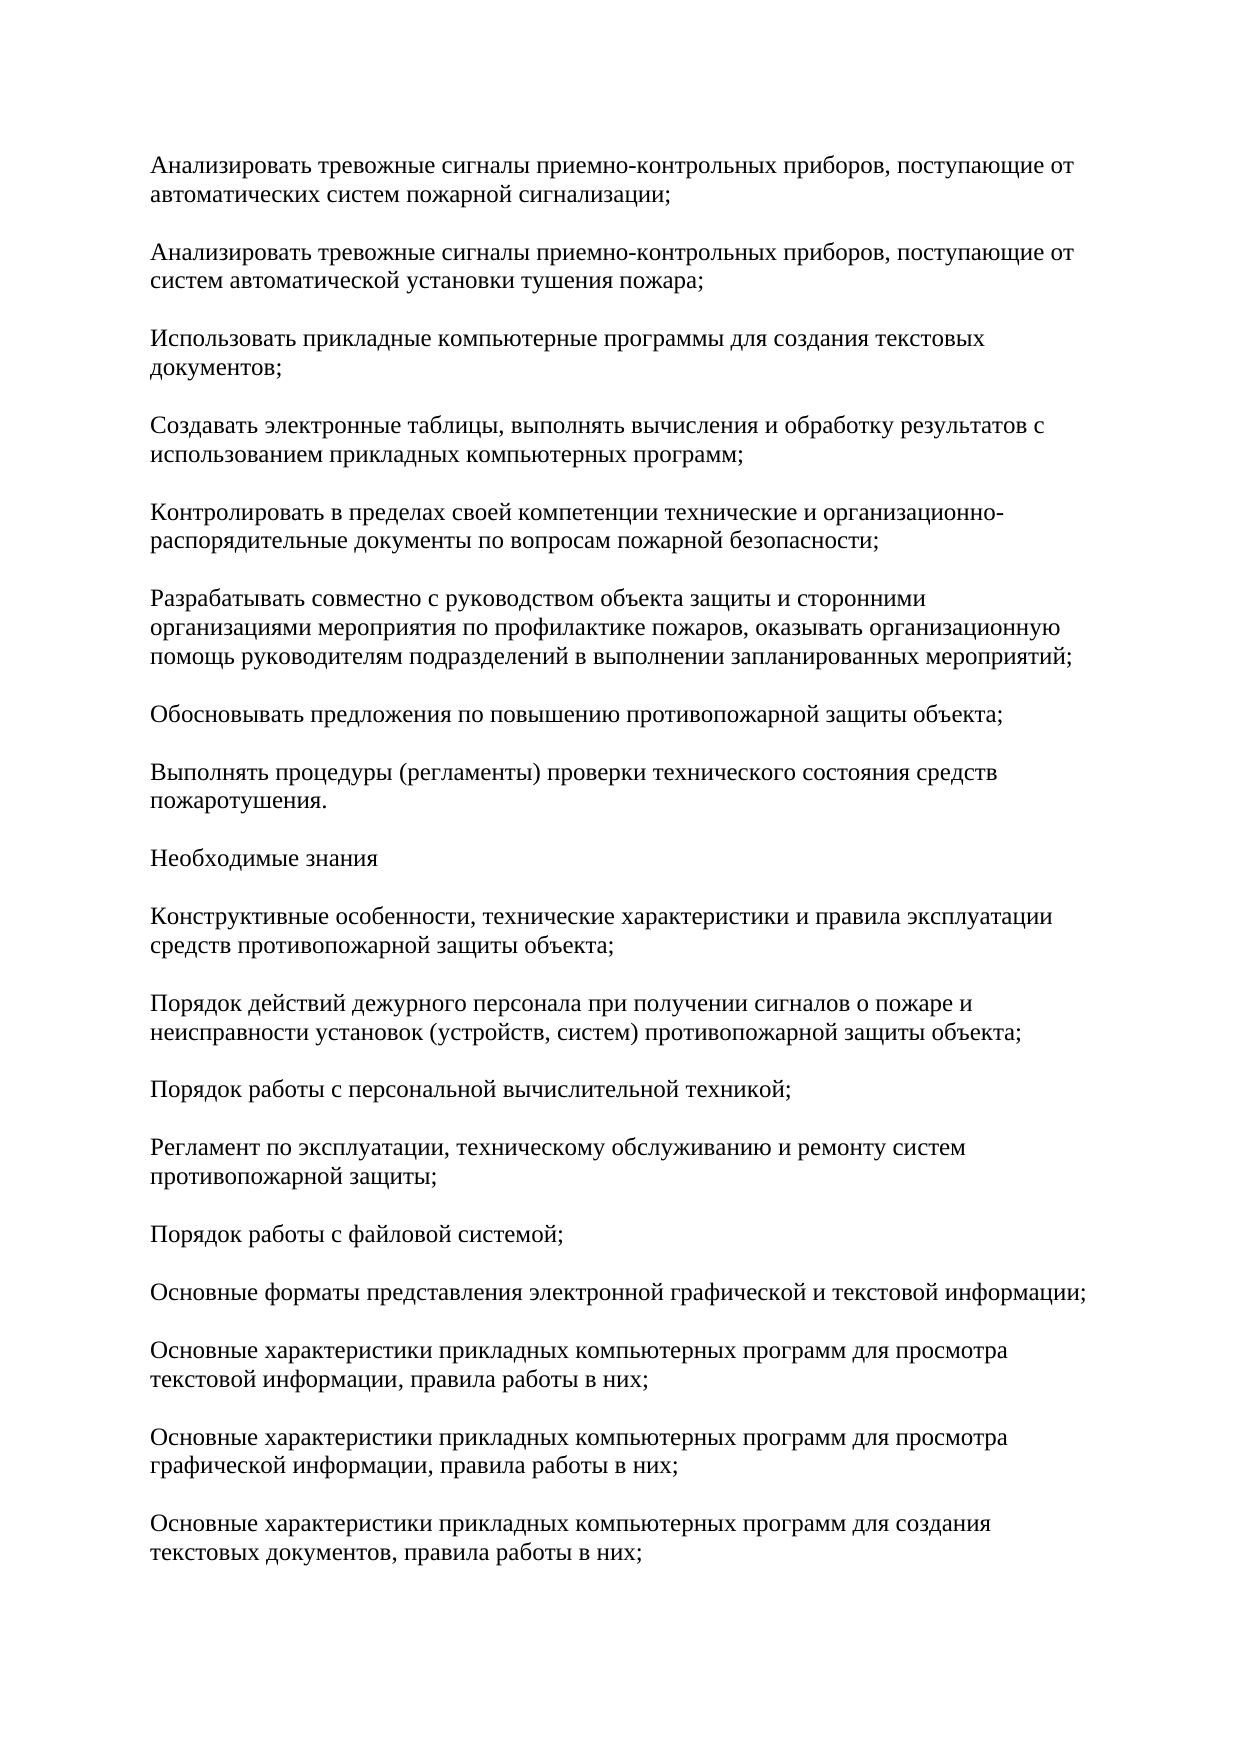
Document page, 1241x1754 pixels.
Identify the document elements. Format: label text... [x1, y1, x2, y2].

text Основные характеристики прикладных компьютерных программ для просмотра текстовой информации, правила работы в них; [150, 1335, 1090, 1392]
text Основные характеристики прикладных компьютерных программ для просмотра графической информации, правила работы в них; [150, 1422, 1090, 1479]
text Разрабатывать совместно с руководством объекта защиты и сторонними организациями мероприятия по профилактике пожаров, оказывать организационную помощь руководителям подразделений в выполнении запланированных мероприятий; [150, 583, 1090, 669]
text Использовать прикладные компьютерные программы для создания текстовых документов; [150, 323, 1090, 381]
text Необходимые знания [150, 843, 1090, 872]
text Порядок действий дежурного персонала при получении сигналов о пожаре и неисправности установок (устройств, систем) противопожарной защиты объекта; [150, 988, 1090, 1045]
text Контролировать в пределах своей компетенции технические и организационно-распорядительные документы по вопросам пожарной безопасности; [150, 497, 1090, 554]
text Основные форматы представления электронной графической и текстовой информации; [150, 1277, 1090, 1306]
text Порядок работы с персональной вычислительной техникой; [150, 1074, 1090, 1103]
text Основные характеристики прикладных компьютерных программ для создания текстовых документов, правила работы в них; [150, 1508, 1090, 1566]
text Анализировать тревожные сигналы приемно-контрольных приборов, поступающие от автоматических систем пожарной сигнализации; [150, 150, 1090, 207]
text Создавать электронные таблицы, выполнять вычисления и обработку результатов с использованием прикладных компьютерных программ; [150, 410, 1090, 467]
text Конструктивные особенности, технические характеристики и правила эксплуатации средств противопожарной защиты объекта; [150, 901, 1090, 959]
text Обосновывать предложения по повышению противопожарной защиты объекта; [150, 699, 1090, 727]
text Анализировать тревожные сигналы приемно-контрольных приборов, поступающие от систем автоматической установки тушения пожара; [150, 237, 1090, 294]
text Порядок работы с файловой системой; [150, 1219, 1090, 1248]
text Регламент по эксплуатации, техническому обслуживанию и ремонту систем противопожарной защиты; [150, 1132, 1090, 1190]
text Выполнять процедуры (регламенты) проверки технического состояния средств пожаротушения. [150, 757, 1090, 814]
